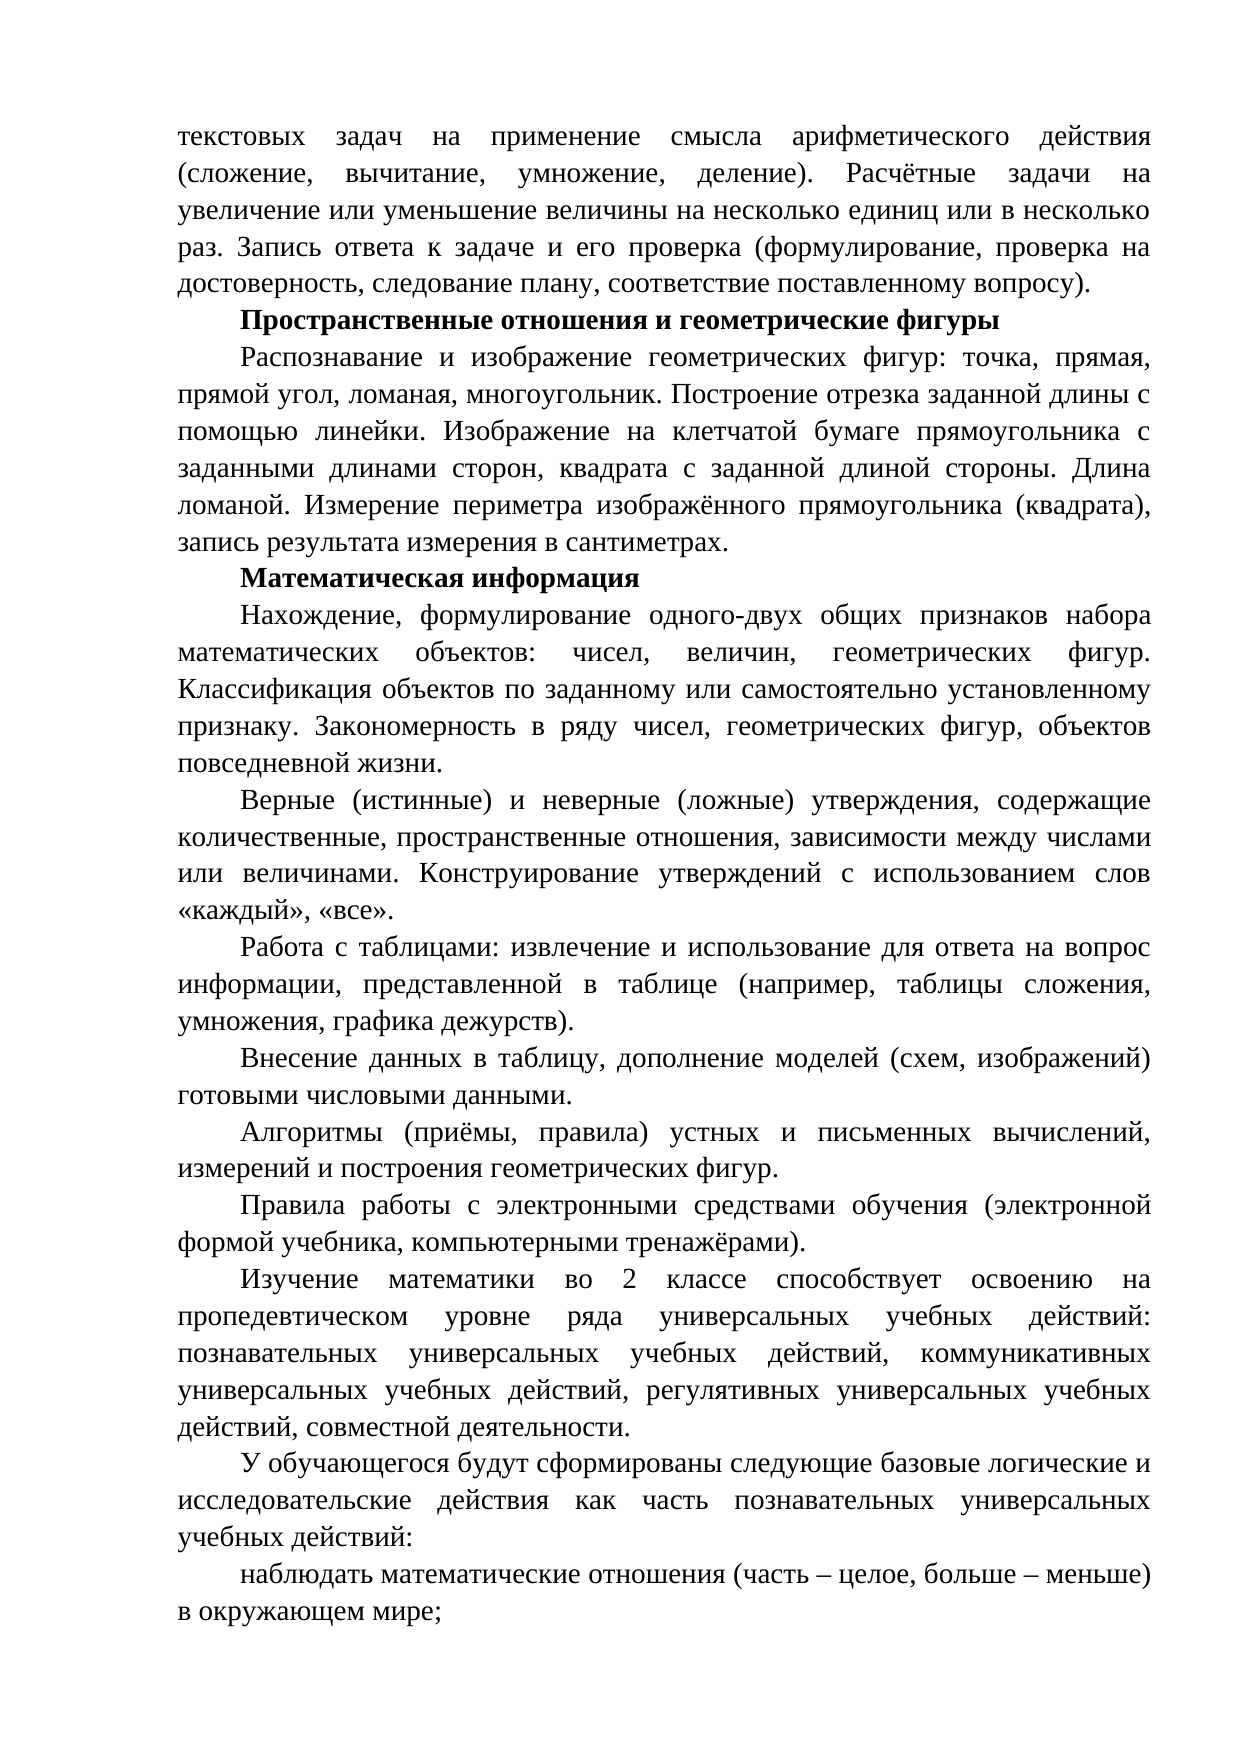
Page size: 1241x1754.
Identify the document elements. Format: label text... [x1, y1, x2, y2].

text Изучение математики во 2 классе способствует освоению на пропедевтическом уровне ряда универсальных учебных действий: познавательных универсальных учебных действий, коммуникативных универсальных учебных действий, регулятивных универсальных учебных действий, совместной деятельности. [177, 1261, 1152, 1442]
text Математическая информация [177, 561, 1152, 594]
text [177, 118, 1152, 299]
text Нахождение, формулирование одного-двух общих признаков набора математических объектов: чисел, величин, геометрических фигур. Классификация объектов по заданному или самостоятельно установленному признаку. Закономерность в ряду чисел, геометрических фигур, объектов повседневной жизни. [177, 597, 1152, 778]
text Распознавание и изображение геометрических фигур: точка, прямая, прямой угол, ломаная, многоугольник. Построение отрезка заданной длины с помощью линейки. Изображение на клетчатой бумаге прямоугольника с заданными длинами сторон, квадрата с заданной длиной стороны. Длина ломаной. Измерение периметра изображённого прямоугольника (квадрата), запись результата измерения в сантиметрах. [177, 339, 1152, 557]
text Внесение данных в таблицу, дополнение моделей (схем, изображений) готовыми числовыми данными. [177, 1040, 1152, 1110]
text Верные (истинные) и неверные (ложные) утверждения, содержащие количественные, пространственные отношения, зависимости между числами или величинами. Конструирование утверждений с использованием слов «каждый», «все». [177, 782, 1152, 926]
text У обучающегося будут сформированы следующие базовые логические и исследовательские действия как часть познавательных универсальных учебных действий: [177, 1446, 1152, 1553]
text Правила работы с электронными средствами обучения (электронной формой учебника, компьютерными тренажёрами). [177, 1187, 1152, 1258]
text наблюдать математические отношения (часть – целое, больше – меньше) в окружающем мире; [177, 1556, 1152, 1627]
text Алгоритмы (приёмы, правила) устных и письменных вычислений, измерений и построения геометрических фигур. [177, 1114, 1152, 1184]
text Работа с таблицами: извлечение и использование для ответа на вопрос информации, представленной в таблице (например, таблицы сложения, умножения, графика дежурств). [177, 929, 1152, 1037]
text Пространственные отношения и геометрические фигуры [177, 302, 1152, 336]
